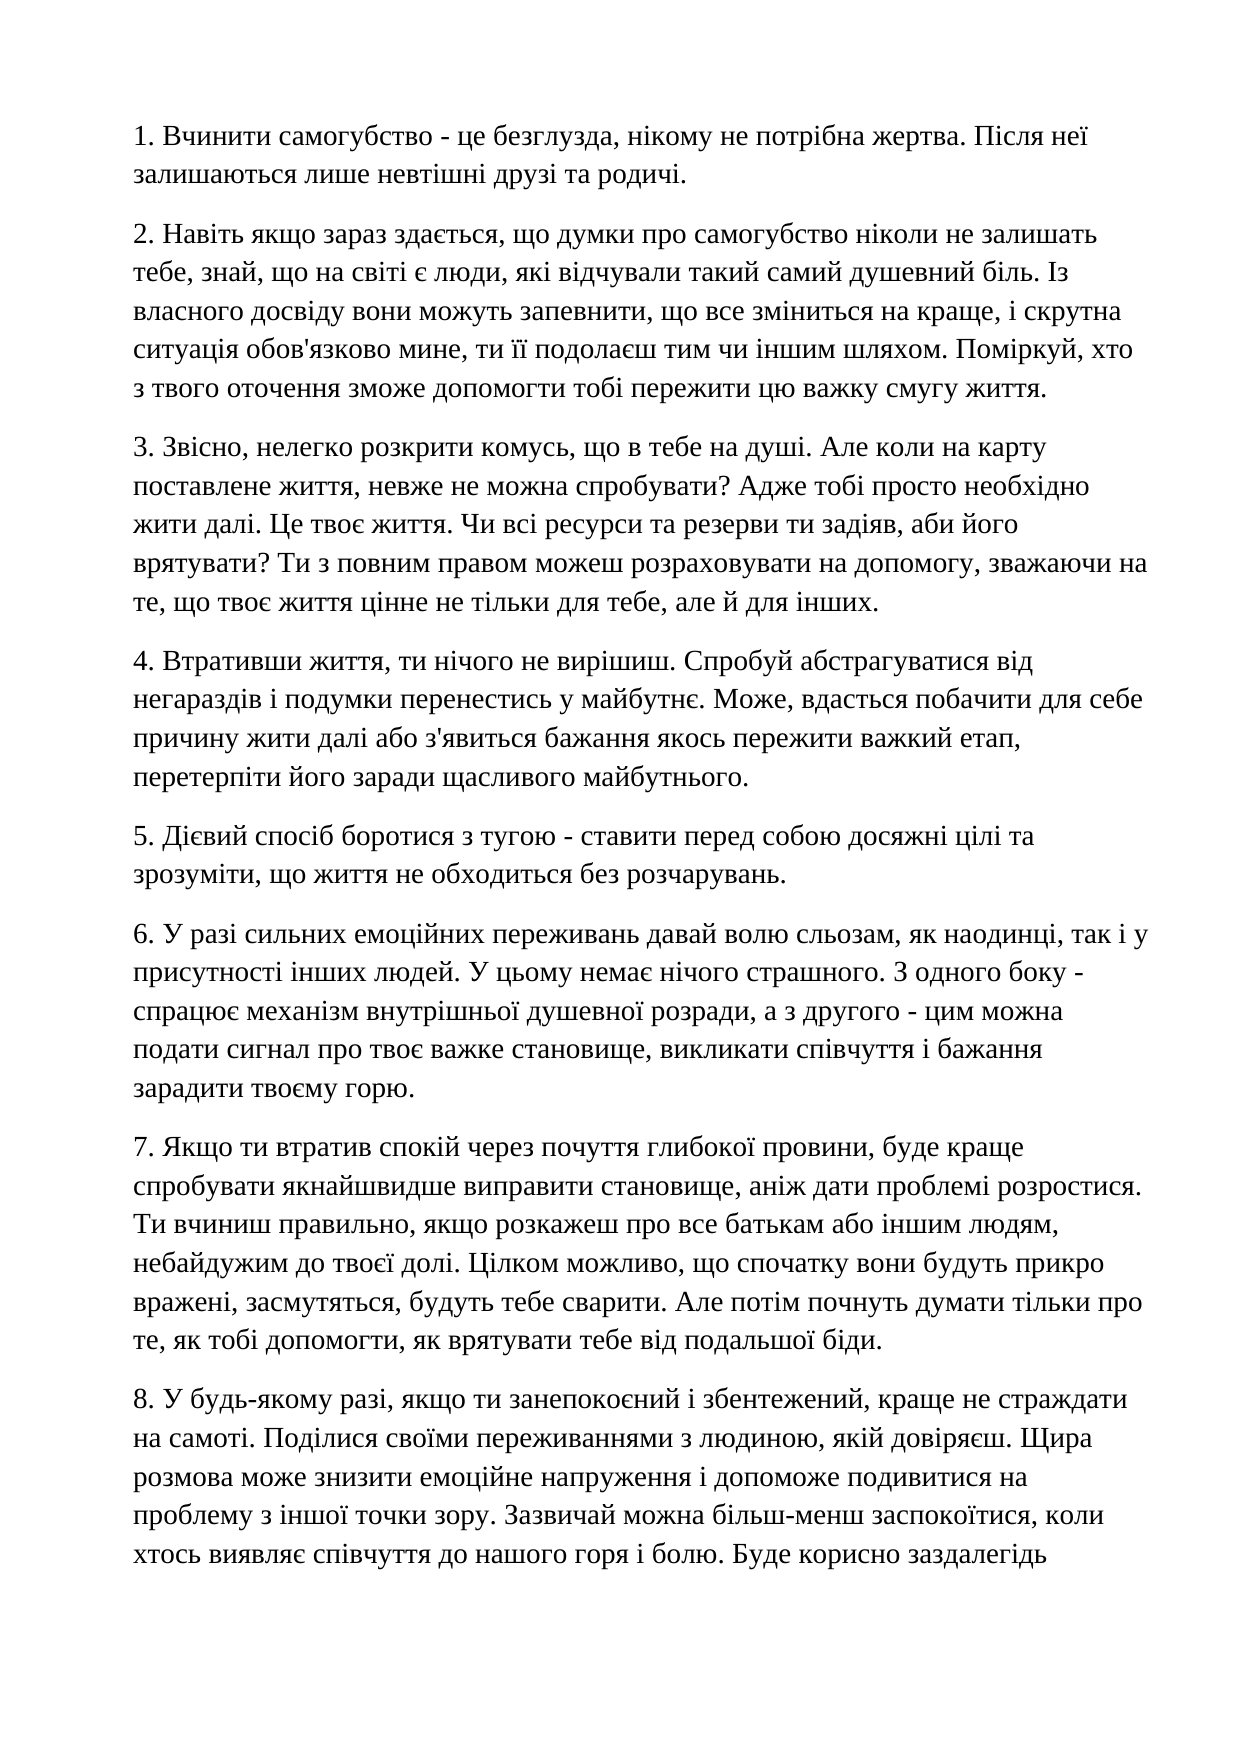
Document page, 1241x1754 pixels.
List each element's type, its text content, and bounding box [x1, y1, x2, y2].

text 5. Дієвий спосіб боротися з тугою - ставити перед собою досяжні цілі та зрозуміти, що життя не обходиться без розчарувань. [133, 818, 1152, 890]
text 3. Звісно, нелегко розкрити комусь, що в тебе на душі. Але коли на карту поставлене життя, невже не можна спробувати? Адже тобі просто необхідно жити далі. Це твоє життя. Чи всі ресурси та резерви ти задіяв, аби його врятувати? Ти з повним правом можеш розраховувати на допомогу, зважаючи на те, що твоє життя цінне не тільки для тебе, але й для інших. [133, 429, 1152, 617]
text 1. Вчинити самогубство - це безглузда, нікому не потрібна жертва. Після неї залишаються лише невтішні друзі та родичі. [133, 118, 1152, 190]
text 4. Втративши життя, ти нічого не вирішиш. Спробуй абстрагуватися від негараздів і подумки перенестись у майбутнє. Може, вдасться побачити для себе причину жити далі або з'явиться бажання якось пережити важкий етап, перетерпіти його заради щасливого майбутнього. [133, 643, 1152, 792]
text 6. У разі сильних емоційних переживань давай волю сльозам, як наодинці, так і у присутності інших людей. У цьому немає нічого страшного. З одного боку - спрацює механізм внутрішньої душевної розради, а з другого - цим можна подати сигнал про твоє важке становище, викликати співчуття і бажання зарадити твоєму горю. [133, 916, 1152, 1104]
text 2. Навіть якщо зараз здається, що думки про самогубство ніколи не залишать тебе, знай, що на світі є люди, які відчували такий самий душевний біль. Із власного досвіду вони можуть запевнити, що все зміниться на краще, і скрутна ситуація обов'язково мине, ти її подолаєш тим чи іншим шляхом. Поміркуй, хто з твого оточення зможе допомогти тобі пережити цю важку смугу життя. [133, 216, 1152, 404]
text 7. Якщо ти втратив спокій через почуття глибокої провини, буде краще спробувати якнайшвидше виправити становище, аніж дати проблемі розростися. Ти вчиниш правильно, якщо розкажеш про все батькам або іншим людям, небайдужим до твоєї долі. Цілком можливо, що спочатку вони будуть прикро вражені, засмутяться, будуть тебе сварити. Але потім почнуть думати тільки про те, як тобі допомогти, як врятувати тебе від подальшої біди. [133, 1129, 1152, 1356]
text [133, 1382, 1152, 1569]
